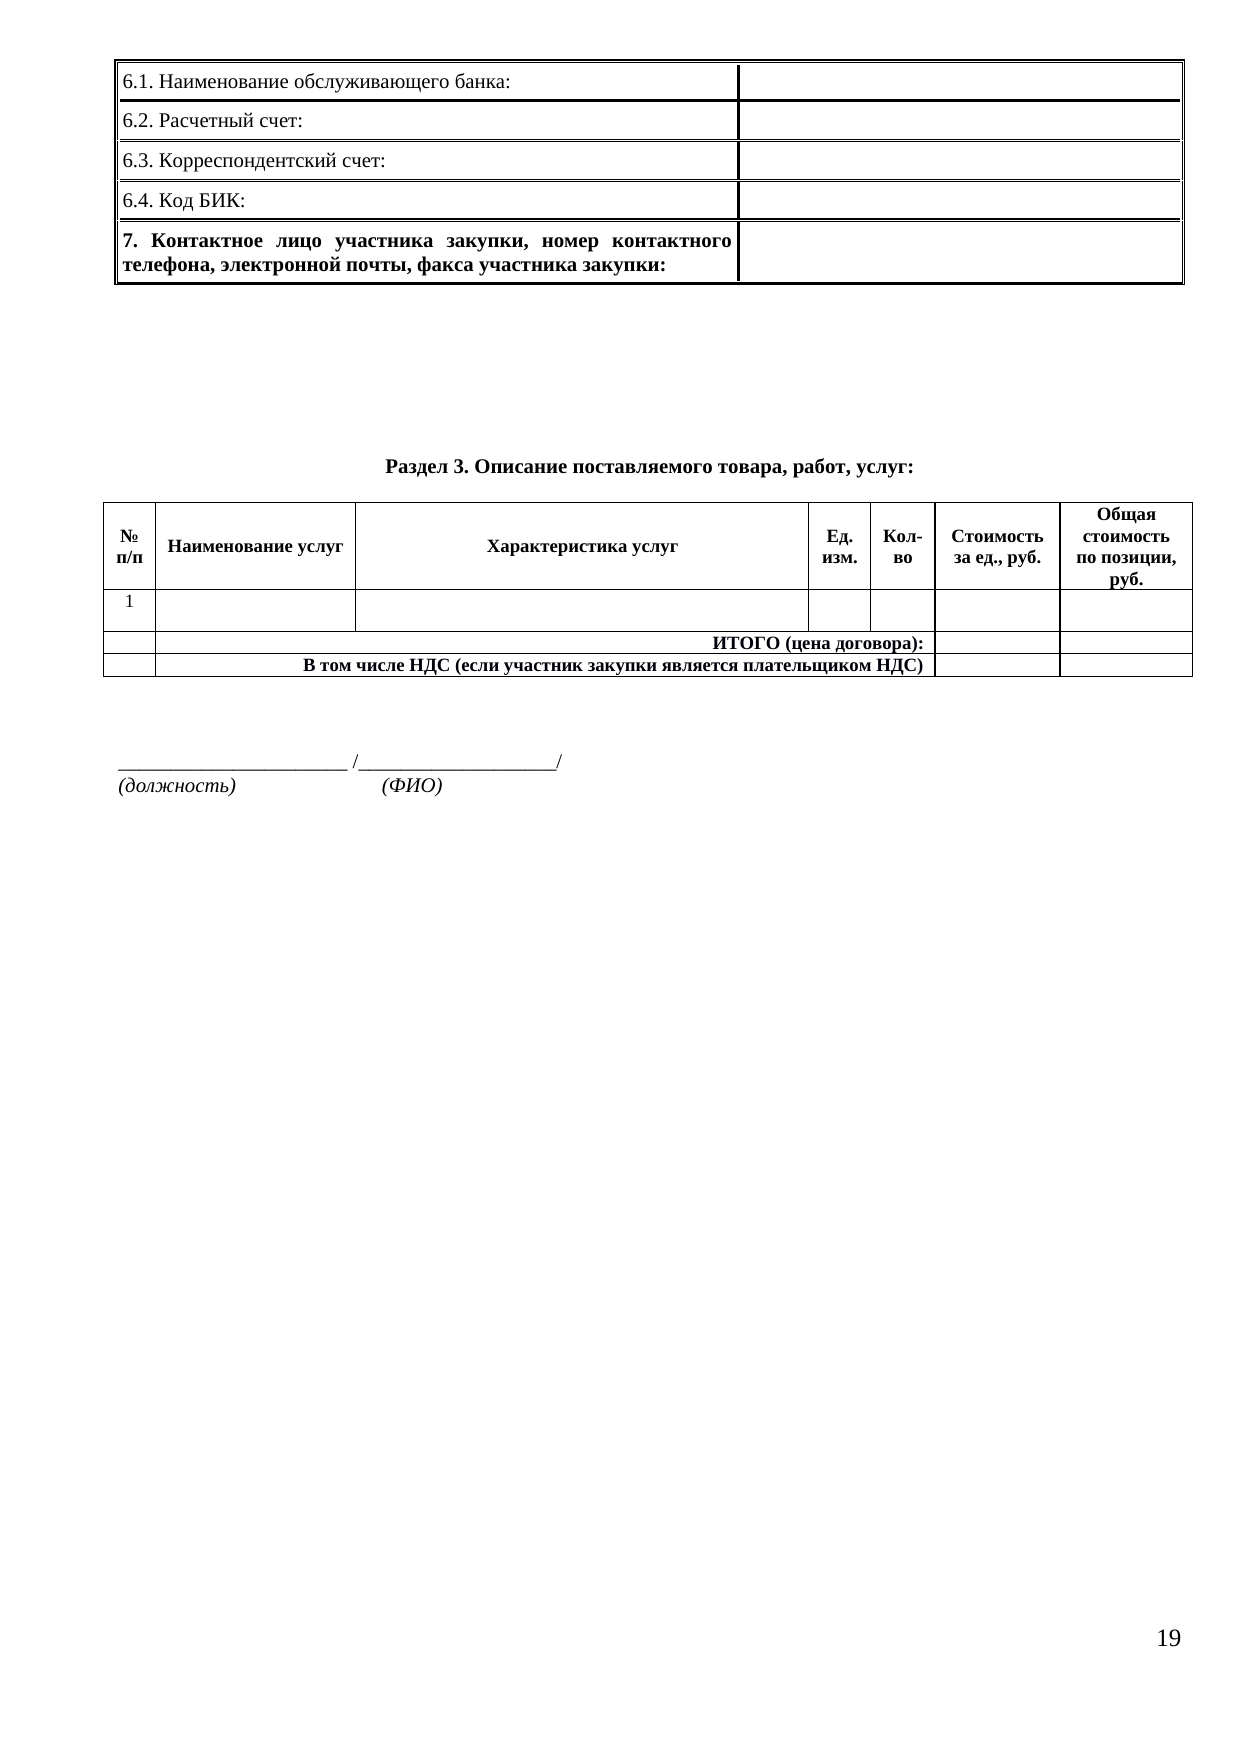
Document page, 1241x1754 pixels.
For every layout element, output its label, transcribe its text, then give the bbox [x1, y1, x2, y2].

table_cell [104, 654, 155, 676]
table_cell [871, 590, 934, 631]
table_cell [356, 590, 808, 631]
table_cell [104, 632, 155, 653]
table_cell [936, 654, 1059, 676]
table_cell [1061, 654, 1192, 676]
table_header Кол-во [871, 503, 934, 589]
table_cell 7. Контактное лицо участника закупки, номер контактного телефона, электронной почты, факса участника закупки: [118, 218, 738, 282]
table_cell В том числе НДС (если участник закупки является плательщиком НДС) [156, 654, 934, 676]
table_cell [809, 590, 870, 631]
table_cell 6.2. Расчетный счет: [118, 99, 737, 139]
table_header Ед. изм. [809, 503, 870, 589]
table_cell [738, 63, 1182, 99]
table_cell [1061, 632, 1192, 653]
table_header Наименование услуг [156, 503, 355, 589]
table_cell [936, 590, 1059, 631]
table_cell [156, 590, 355, 631]
table_cell 6.3. Корреспондентский счет: [116, 139, 738, 178]
table_cell [936, 632, 1059, 653]
table_header № п/п [104, 503, 155, 589]
table_cell 6.1. Наименование обслуживающего банка: [118, 63, 738, 99]
table_cell 1 [104, 590, 155, 631]
table_header Характеристика услуг [356, 503, 808, 589]
text Раздел 3. Описание поставляемого товара, работ, услуг: [118, 454, 1181, 478]
table_cell 6.4. Код БИК: [118, 179, 737, 218]
table_cell [1061, 590, 1192, 631]
text ______________________ /___________________/ [118, 749, 1181, 773]
table_cell [740, 179, 1182, 218]
table_header Стоимость за ед., руб. [936, 503, 1059, 589]
text (должность) (ФИО) [118, 773, 1181, 797]
table_cell ИТОГО (цена договора): [156, 632, 934, 653]
table_cell [738, 139, 1183, 178]
table_cell [738, 218, 1182, 282]
table_cell [740, 99, 1182, 139]
table_header Общая стоимость по позиции, руб. [1061, 503, 1192, 589]
